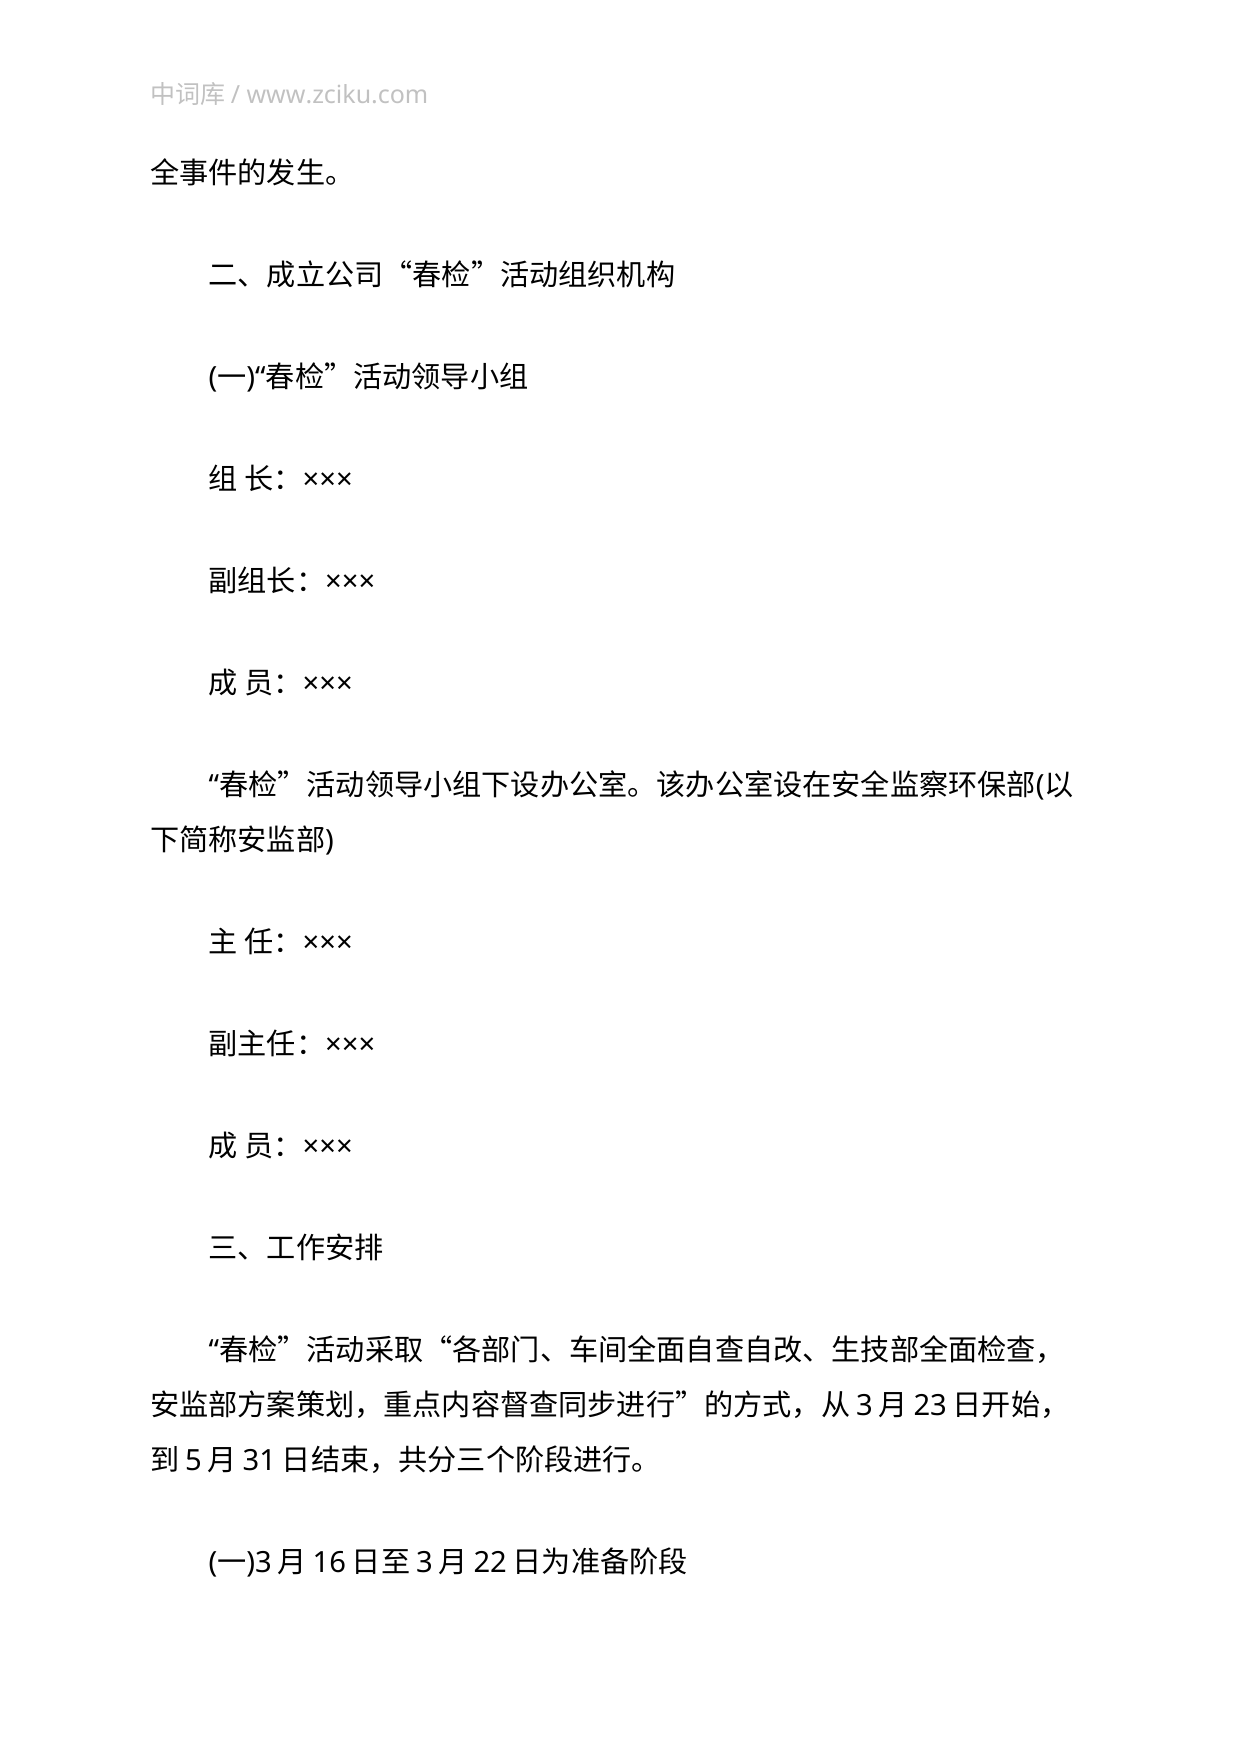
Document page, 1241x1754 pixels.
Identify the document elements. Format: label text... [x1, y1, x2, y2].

text 主 任：××× [150, 918, 1090, 961]
text 组 长：××× [150, 456, 1090, 498]
text 副组长：××× [150, 557, 1090, 600]
text 成 员：××× [150, 1122, 1090, 1165]
text (一)3月16日至3月22日为准备阶段 [150, 1538, 1090, 1581]
text 三、工作安排 [150, 1224, 1090, 1267]
text 成 员：××× [150, 659, 1090, 702]
text (一)“春检”活动领导小组 [150, 353, 1090, 396]
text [150, 150, 1090, 192]
text 二、成立公司“春检”活动组织机构 [150, 252, 1090, 294]
text “春检”活动采取“各部门、车间全面自查自改、生技部全面检查，安监部方案策划，重点内容督查同步进行”的方式，从3月23日开始，到5月31日结束，共分三个阶段进行。 [150, 1326, 1090, 1478]
text “春检”活动领导小组下设办公室。该办公室设在安全监察环保部(以下简称安监部) [150, 761, 1090, 859]
text 副主任：××× [150, 1020, 1090, 1063]
